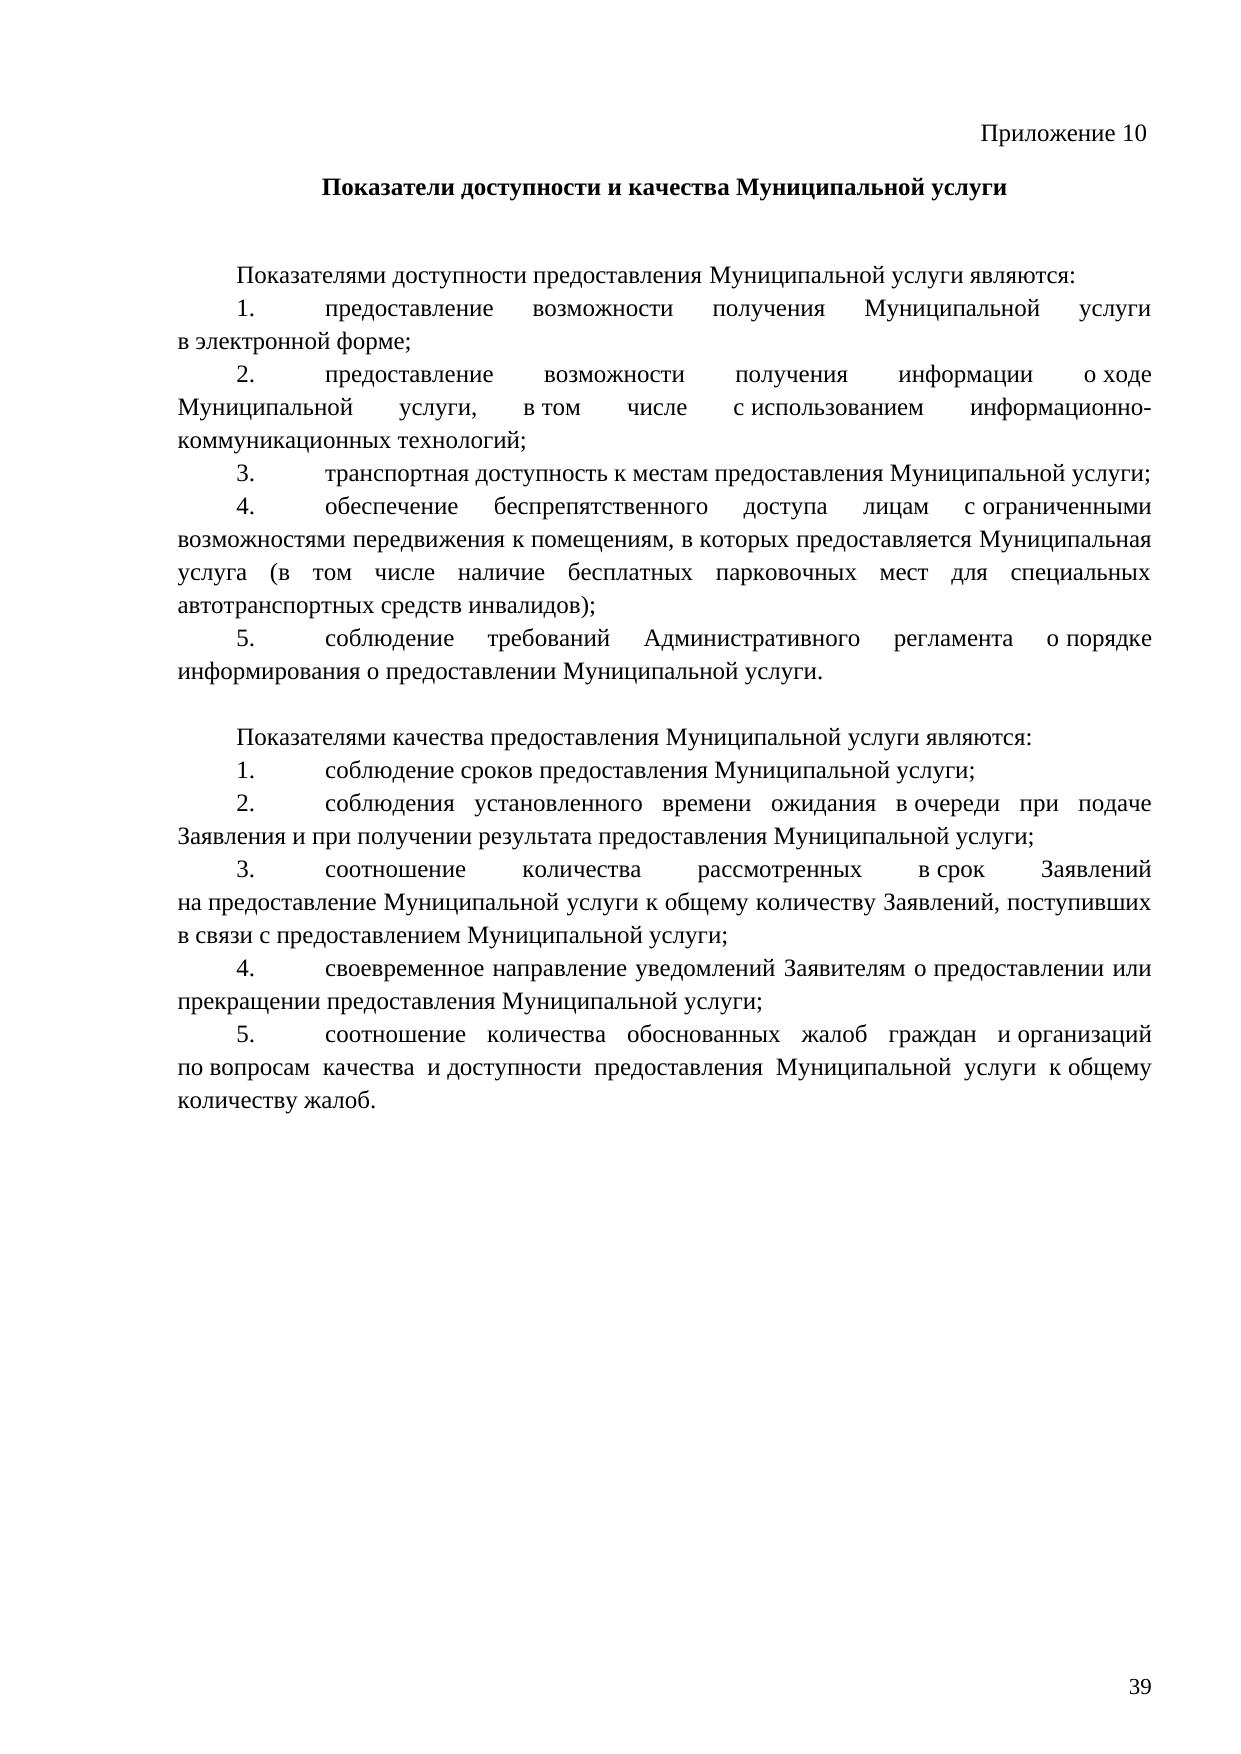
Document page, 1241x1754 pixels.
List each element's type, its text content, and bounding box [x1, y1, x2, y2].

subtitle Показатели доступности и качества Муниципальной услуги [177, 172, 1152, 201]
text своевременное направление уведомлений Заявителям о предоставлении или прекращении предоставления Муниципальной услуги; [177, 953, 1152, 1015]
text Показателями доступности предоставления Муниципальной услуги являются: [177, 260, 1152, 289]
subtitle Приложение 10 [930, 118, 1152, 147]
list предоставление возможности получения Муниципальной услуги в электронной форме; [177, 293, 1152, 355]
text транспортная доступность к местам предоставления Муниципальной услуги; [177, 458, 1152, 487]
text соотношение количества рассмотренных в срок Заявлений на предоставление Муниципальной услуги к общему количеству Заявлений, поступивших в связи с предоставлением Муниципальной услуги; [177, 854, 1152, 949]
text предоставление возможности получения информации о ходе Муниципальной услуги, в том числе с использованием информационно-коммуникационных технологий; [177, 359, 1152, 454]
text обеспечение беспрепятственного доступа лицам с ограниченными возможностями передвижения к помещениям, в которых предоставляется Муниципальная услуга (в том числе наличие бесплатных парковочных мест для специальных автотранспортных средств инвалидов); [177, 491, 1152, 619]
text соблюдение требований Административного регламента о порядке информирования о предоставлении Муниципальной услуги. [177, 623, 1152, 685]
list соблюдение сроков предоставления Муниципальной услуги; [177, 755, 1152, 784]
text соблюдения установленного времени ожидания в очереди при подаче Заявления и при получении результата предоставления Муниципальной услуги; [177, 788, 1152, 850]
text Показателями качества предоставления Муниципальной услуги являются: [177, 722, 1152, 751]
text соотношение количества обоснованных жалоб граждан и организаций по вопросам качества и доступности предоставления Муниципальной услуги к общему количеству жалоб. [177, 1019, 1152, 1114]
